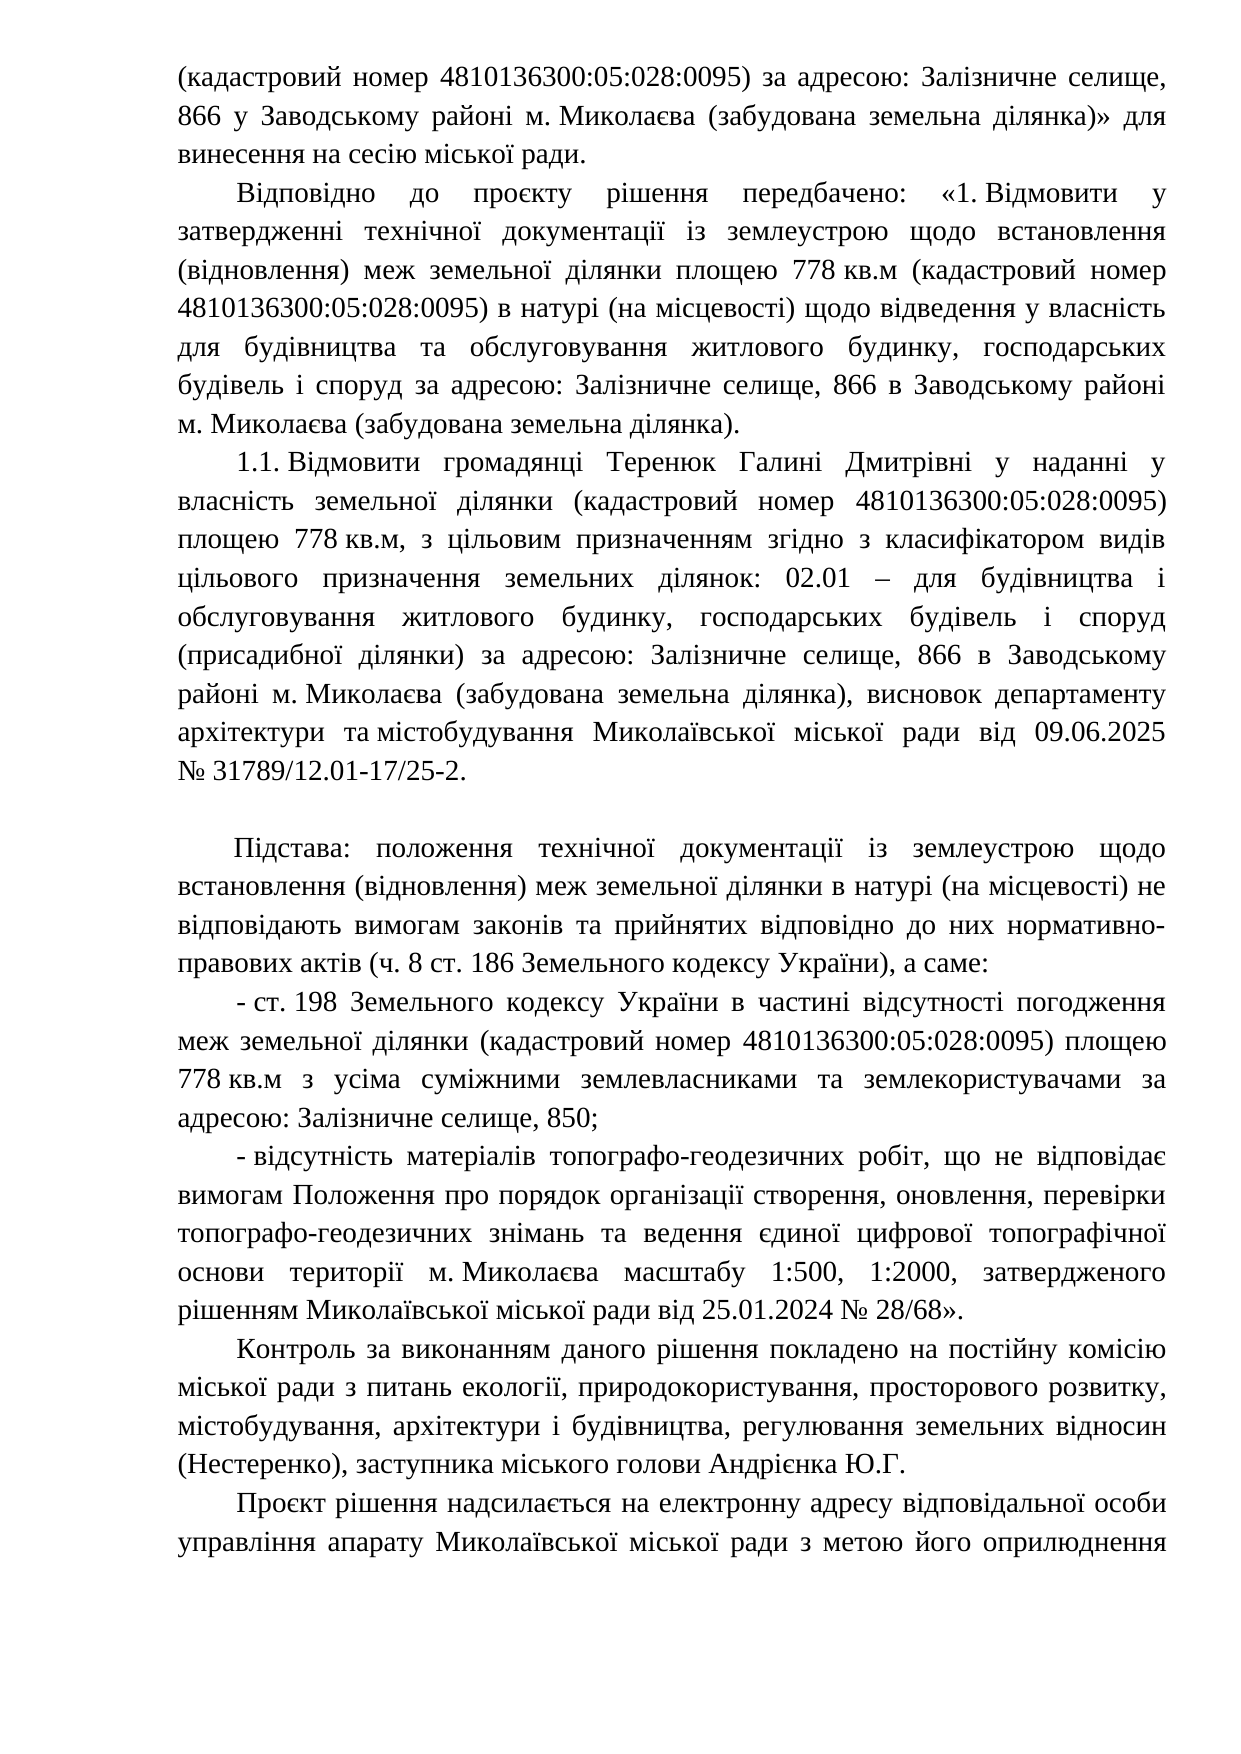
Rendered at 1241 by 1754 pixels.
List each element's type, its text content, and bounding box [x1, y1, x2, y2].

text - відсутність матеріалів топографо-геодезичних робіт, що не відповідає вимогам Положення про порядок організації створення, оновлення, перевірки топографо-геодезичних знімань та ведення єдиної цифрової топографічної основи території м. Миколаєва масштабу 1:500, 1:2000, затвердженого рішенням Миколаївської міської ради від 25.01.2024 № 28/68». [177, 1138, 1167, 1326]
text Підстава: положення технічної документації із землеустрою щодо встановлення (відновлення) меж земельної ділянки в натурі (на місцевості) не відповідають вимогам законів та прийнятих відповідно до них нормативно-правових актів (ч. 8 ст. 186 Земельного кодексу України), а саме: [177, 830, 1167, 979]
text 1.1. Відмовити громадянці Теренюк Галині Дмитрівні у наданні у власність земельної ділянки (кадастровий номер 4810136300:05:028:0095) площею 778 кв.м, з цільовим призначенням згідно з класифікатором видів цільового призначення земельних ділянок: 02.01 – для будівництва і обслуговування житлового будинку, господарських будівель і споруд (присадибної ділянки) за адресою: Залізничне селище, 866 в Заводському районі м. Миколаєва (забудована земельна ділянка), висновок департаменту архітектури та містобудування Миколаївської міської ради від 09.06.2025 № 31789/12.01-17/25-2. [177, 444, 1167, 786]
text Відповідно до проєкту рішення передбачено: «1. Відмовити у затвердженні технічної документації із землеустрою щодо встановлення (відновлення) меж земельної ділянки площею 778 кв.м (кадастровий номер 4810136300:05:028:0095) в натурі (на місцевості) щодо відведення у власність для будівництва та обслуговування житлового будинку, господарських будівель і споруд за адресою: Залізничне селище, 866 в Заводському районі м. Миколаєва (забудована земельна ділянка). [177, 175, 1167, 439]
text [177, 59, 1167, 170]
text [177, 1485, 1167, 1557]
text Контроль за виконанням даного рішення покладено на постійну комісію міської ради з питань екології, природокористування, просторового розвитку, містобудування, архітектури і будівництва, регулювання земельних відносин (Нестеренко), заступника міського голови Андрієнка Ю.Г. [177, 1331, 1167, 1480]
text - ст. 198 Земельного кодексу України в частині відсутності погодження меж земельної ділянки (кадастровий номер 4810136300:05:028:0095) площею 778 кв.м з усіма суміжними землевласниками та землекористувачами за адресою: Залізничне селище, 850; [177, 984, 1167, 1133]
